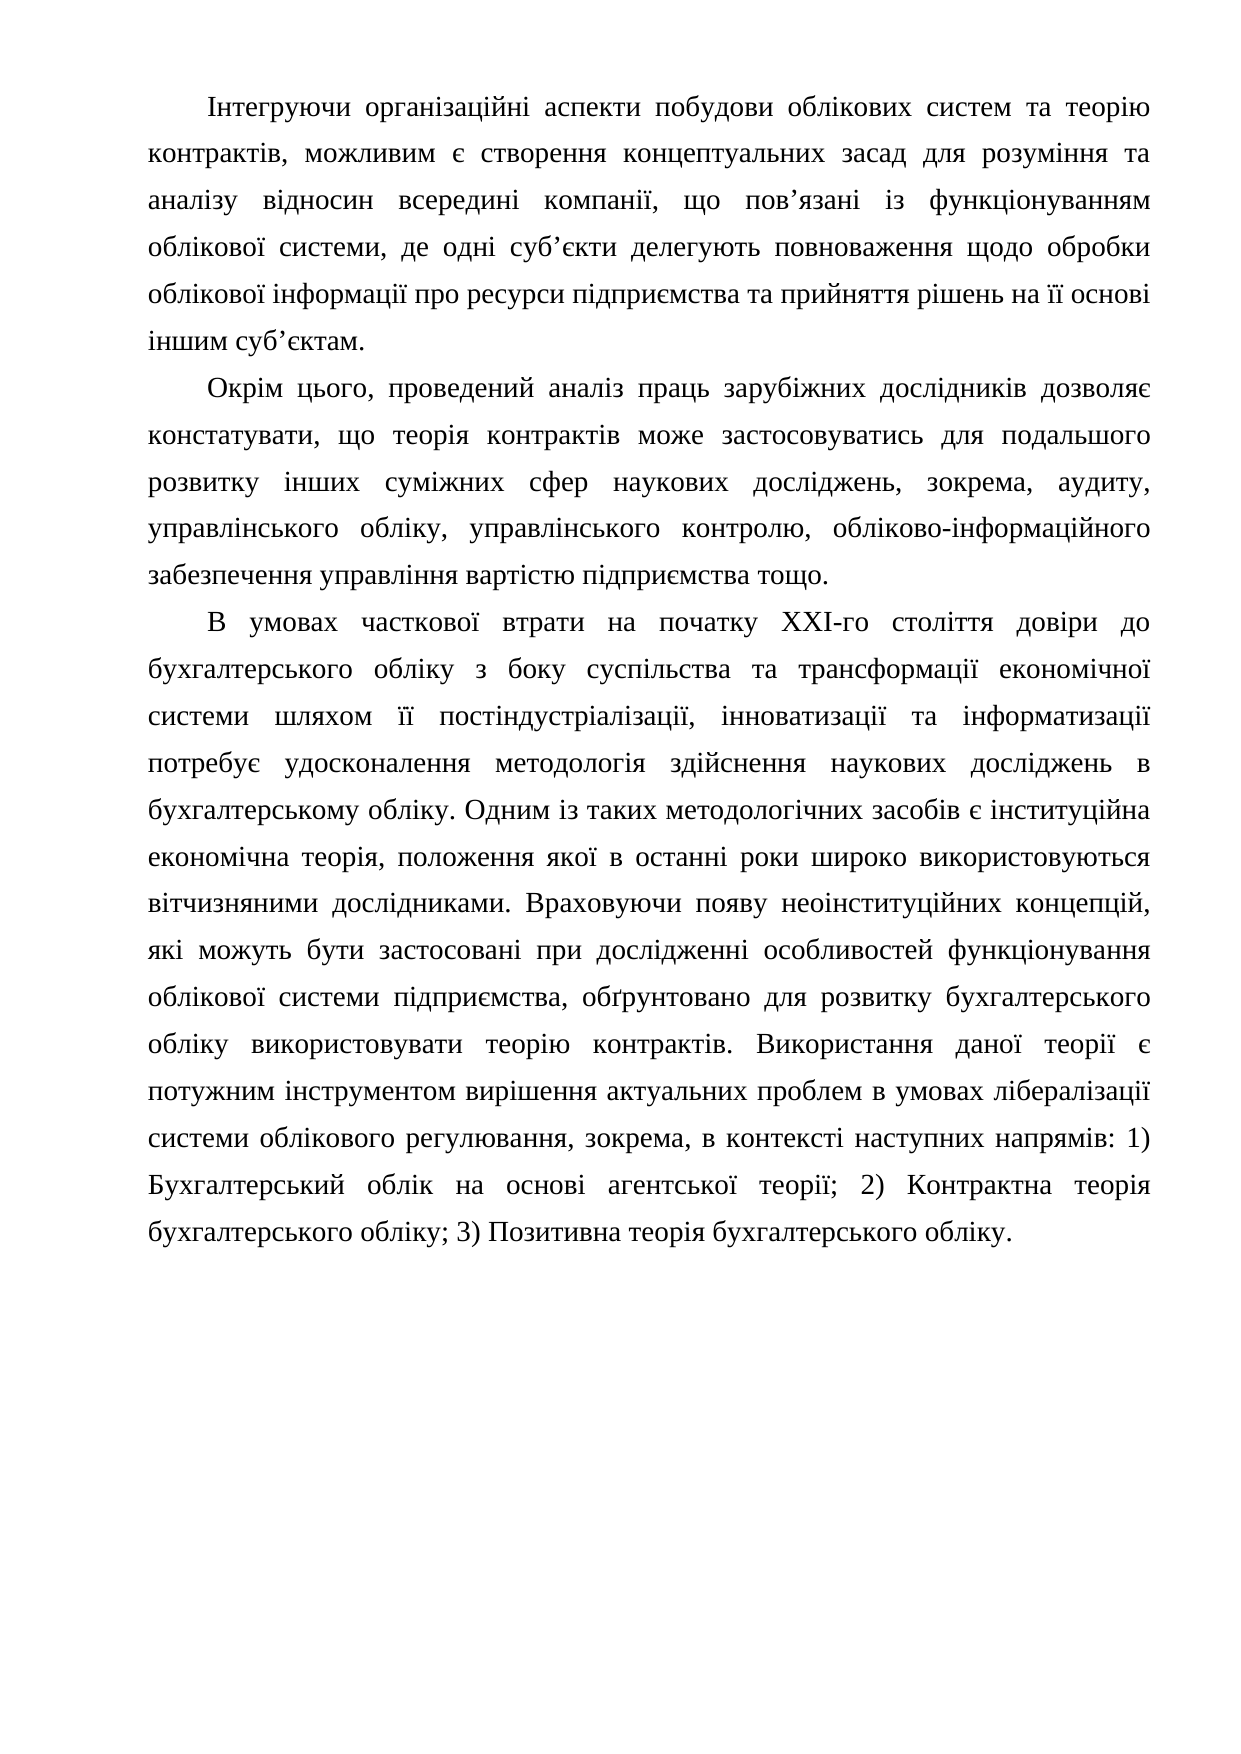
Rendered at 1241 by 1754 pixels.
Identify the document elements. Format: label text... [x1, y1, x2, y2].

text Окрім цього, проведений аналіз праць зарубіжних дослідників дозволяє констатувати, що теорія контрактів може застосовуватись для подальшого розвитку інших суміжних сфер наукових досліджень, зокрема, аудиту, управлінського обліку, управлінського контролю, обліково-інформаційного забезпечення управління вартістю підприємства тощо. [148, 370, 1152, 591]
text В умовах часткової втрати на початку ХХІ-го століття довіри до бухгалтерського обліку з боку суспільства та трансформації економічної системи шляхом її постіндустріалізації, інноватизації та інформатизації потребує удосконалення методологія здійснення наукових досліджень в бухгалтерському обліку. Одним із таких методологічних засобів є інституційна економічна теорія, положення якої в останні роки широко використовуються вітчизняними дослідниками. Враховуючи появу неоінституційних концепцій, які можуть бути застосовані при дослідженні особливостей функціонування облікової системи підприємства, обґрунтовано для розвитку бухгалтерського обліку використовувати теорію контрактів. Використання даної теорії є потужним інструментом вирішення актуальних проблем в умовах лібералізації системи облікового регулювання, зокрема, в контексті наступних напрямів: 1) Бухгалтерський облік на основі агентської теорії; 2) Контрактна теорія бухгалтерського обліку; 3) Позитивна теорія бухгалтерського обліку. [148, 604, 1152, 1247]
text Інтегруючи організаційні аспекти побудови облікових систем та теорію контрактів, можливим є створення концептуальних засад для розуміння та аналізу відносин всередині компанії, що пов’язані із функціонуванням облікової системи, де одні суб’єкти делегують повноваження щодо обробки облікової інформації про ресурси підприємства та прийняття рішень на її основі іншим суб’єктам. [148, 89, 1152, 357]
